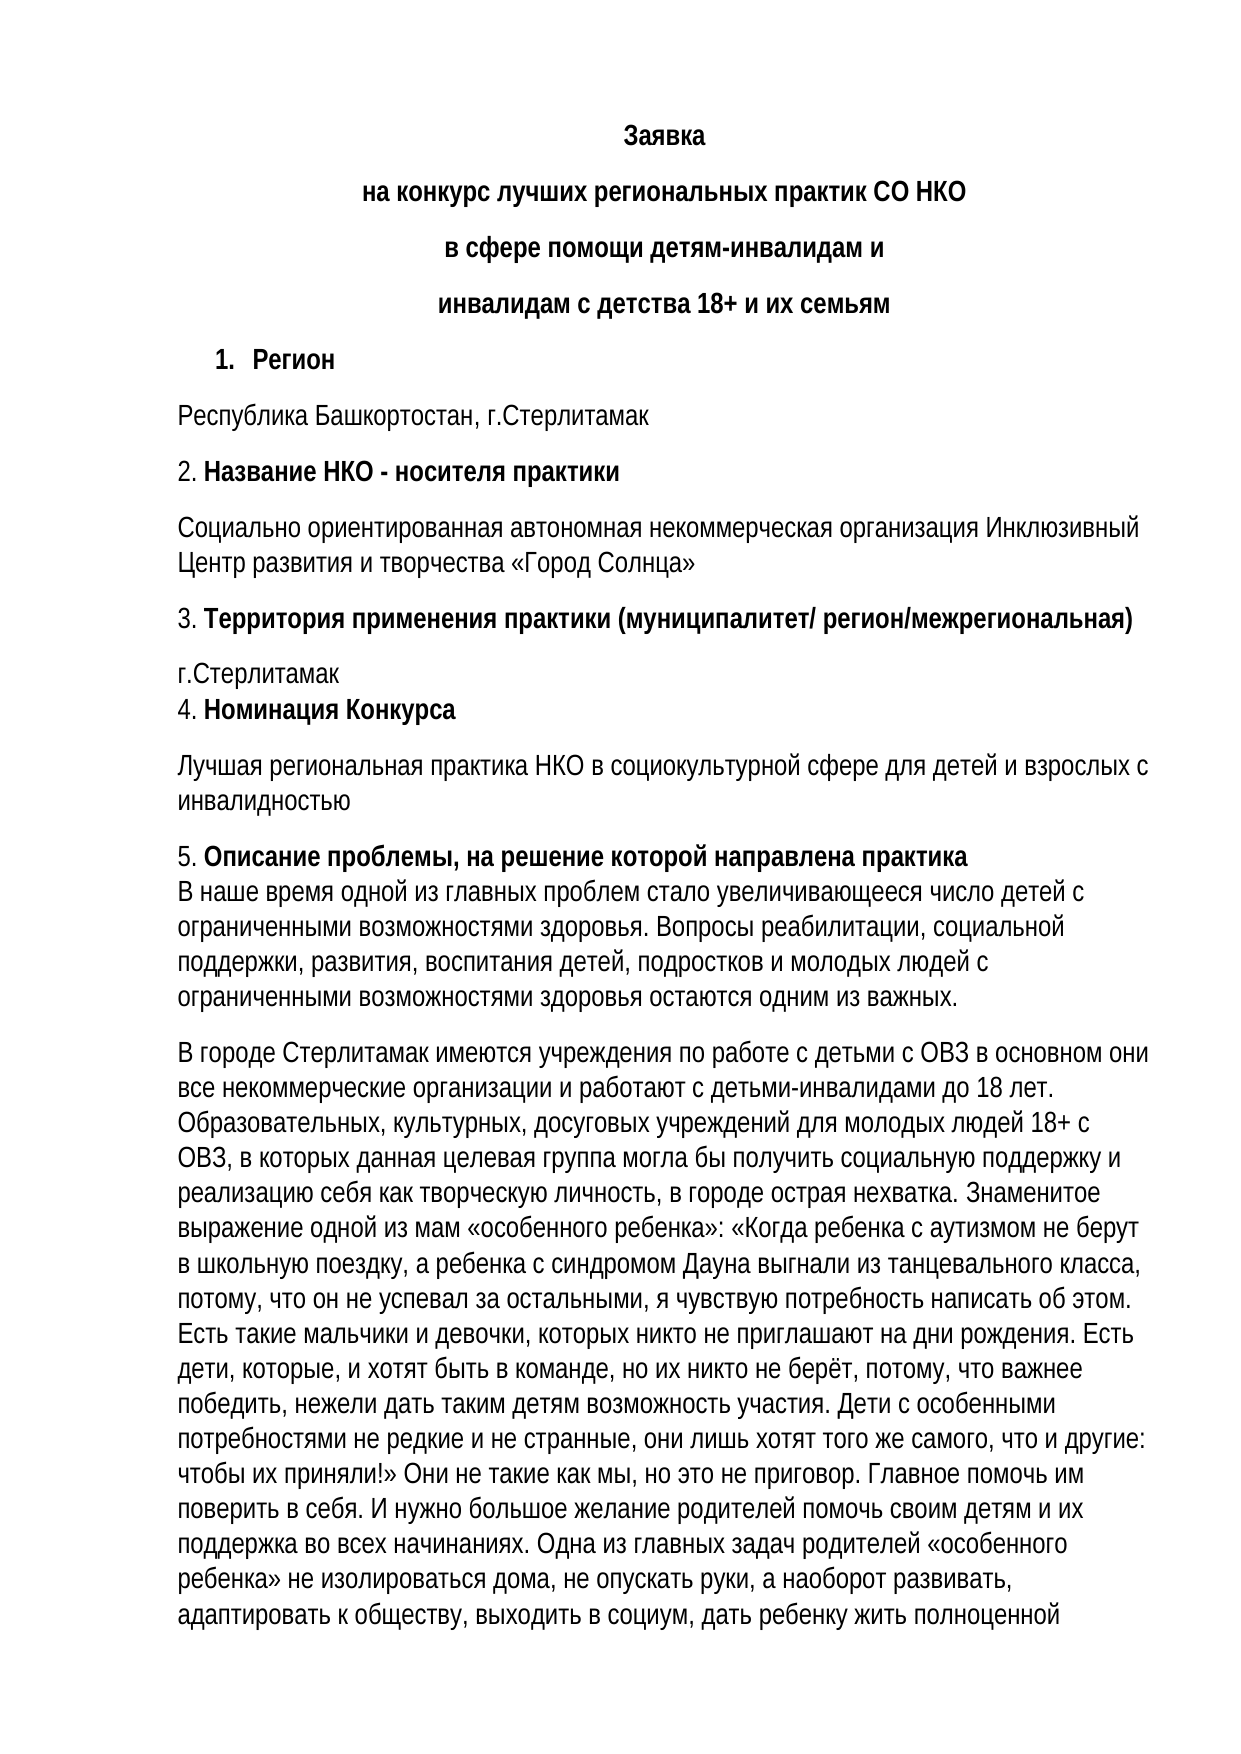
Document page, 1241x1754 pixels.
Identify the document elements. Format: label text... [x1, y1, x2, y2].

text в сфере помощи детям-инвалидам и [177, 230, 1152, 263]
text Лучшая региональная практика НКО в социокультурной сфере для детей и взрослых с инвалидностью [177, 748, 1152, 816]
text 3. Территория применения практики (муниципалитет/ регион/межрегиональная) [177, 601, 1152, 634]
text инвалидам с детства 18+ и их семьям [177, 286, 1152, 319]
text на конкурс лучших региональных практик СО НКО [177, 174, 1152, 207]
text Республика Башкортостан, г.Стерлитамак [177, 398, 1152, 431]
text г.Стерлитамак 4. Номинация Конкурса [177, 657, 1152, 725]
text Социально ориентированная автономная некоммерческая организация Инклюзивный Центр развития и творчества «Город Солнца» [177, 510, 1152, 578]
text 2. Название НКО - носителя практики [177, 454, 1152, 487]
text Заявка [177, 118, 1152, 152]
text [177, 1035, 1152, 1630]
text 5. Описание проблемы, на решение которой направлена практика В наше время одной из главных проблем стало увеличивающееся число детей с ограниченными возможностями здоровья. Вопросы реабилитации, социальной поддержки, развития, воспитания детей, подростков и молодых людей с ограниченными возможностями здоровья остаются одним из важных. [177, 839, 1152, 1013]
list Регион [215, 342, 1152, 375]
